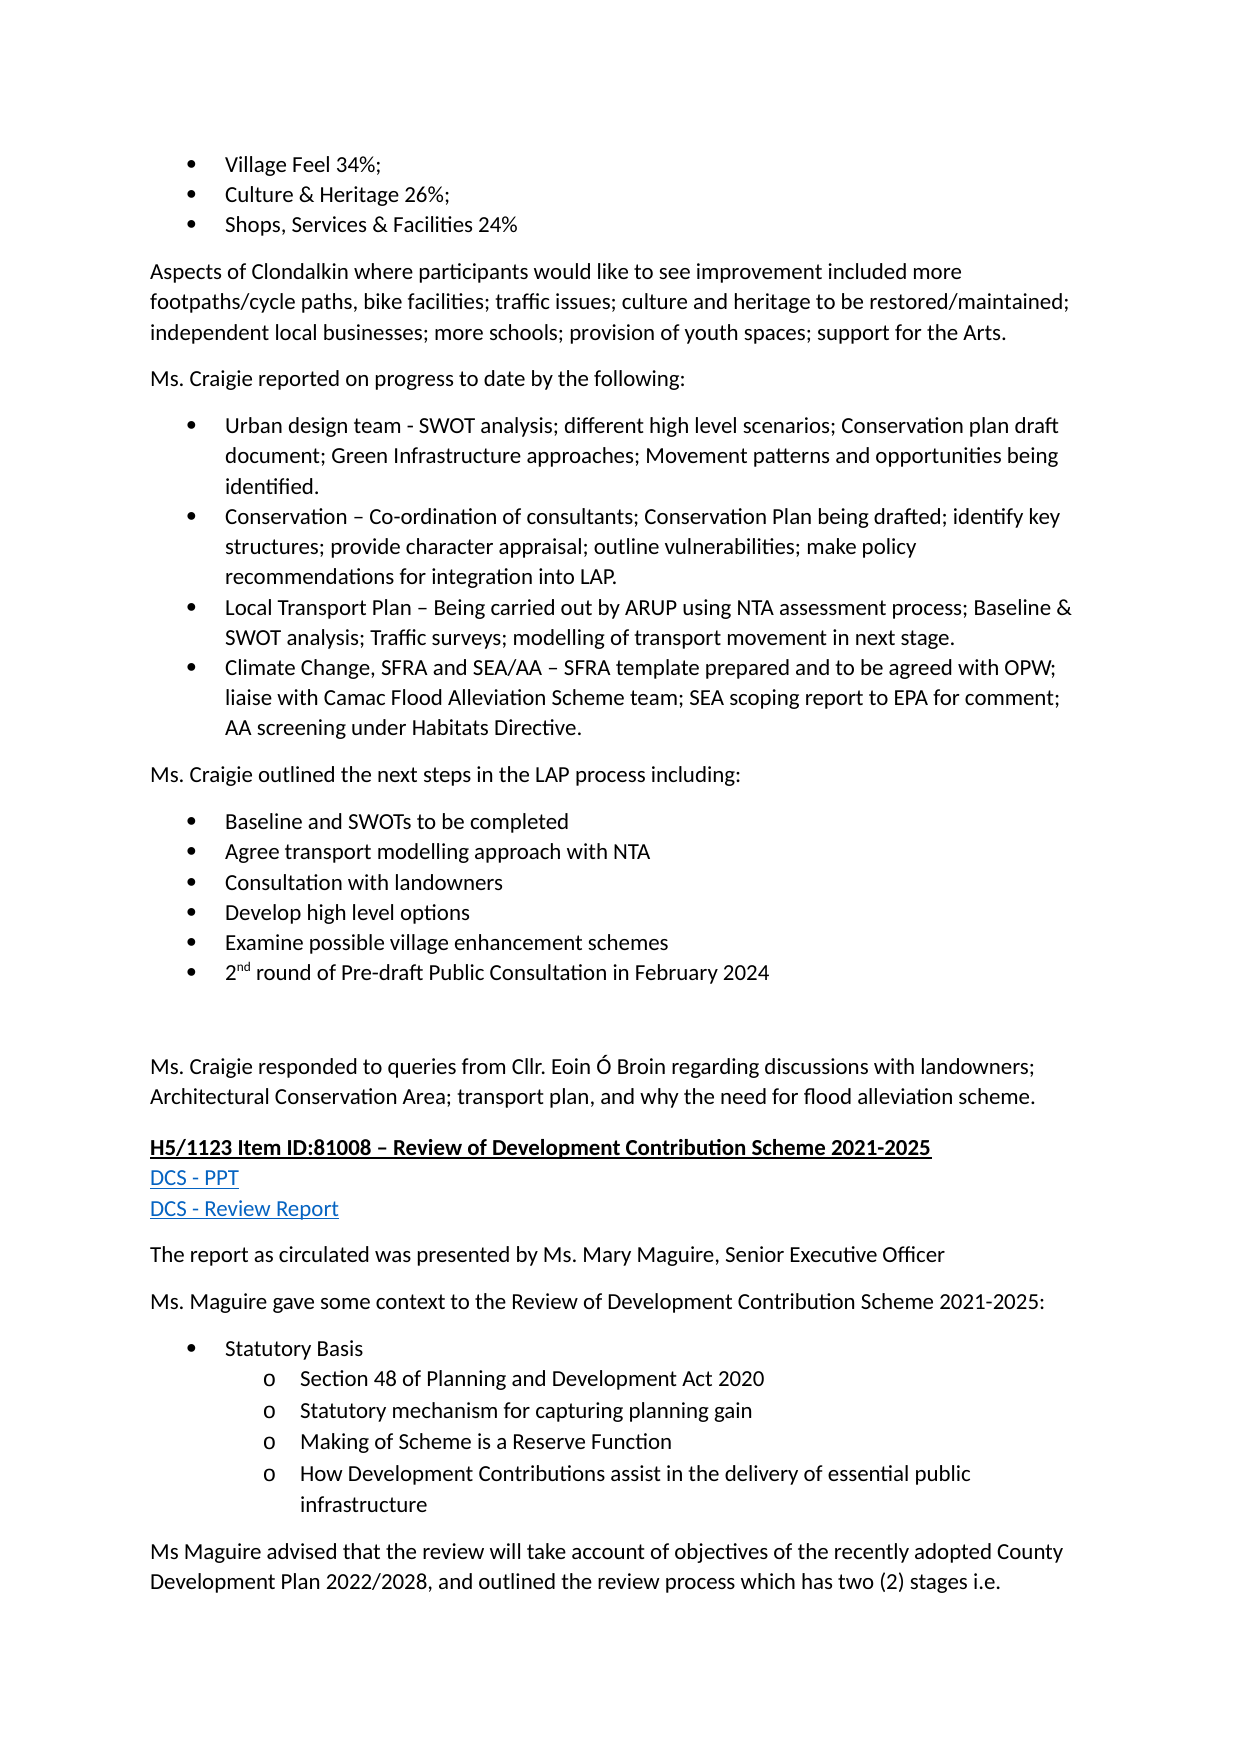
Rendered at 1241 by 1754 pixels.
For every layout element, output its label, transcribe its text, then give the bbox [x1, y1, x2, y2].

subtitle H5/1123 Item ID:81008 – Review of Development Contribution Scheme 2021-2025 [150, 1133, 1090, 1161]
list Climate Change, SFRA and SEA/AA – SFRA template prepared and to be agreed with OPW; liaise with Camac Flood Alleviation Scheme team; SEA scoping report to EPA for comment; AA screening under Habitats Directive. [187, 653, 1090, 742]
list Statutory mechanism for capturing planning gain [262, 1396, 1090, 1425]
list Agree transport modelling approach with NTA [187, 837, 1090, 866]
list Section 48 of Planning and Development Act 2020 [262, 1364, 1090, 1394]
list Develop high level options [187, 898, 1090, 926]
list Statutory Basis [187, 1334, 1090, 1362]
list Urban design team - SWOT analysis; different high level scenarios; Conservation plan draft document; Green Infrastructure approaches; Movement patterns and opportunities being identified. [187, 411, 1090, 500]
list Examine possible village enhancement schemes [187, 928, 1090, 956]
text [150, 1537, 1090, 1595]
text The report as circulated was presented by Ms. Mary Maguire, Senior Executive Officer [150, 1241, 1090, 1269]
list Local Transport Plan – Being carried out by ARUP using NTA assessment process; Baseline & SWOT analysis; Traffic surveys; modelling of transport movement in next stage. [187, 593, 1090, 651]
list Baseline and SWOTs to be completed [187, 807, 1090, 835]
text Ms. Maguire gave some context to the Review of Development Contribution Scheme 2021-2025: [150, 1287, 1090, 1316]
text Ms. Craigie reported on progress to date by the following: [150, 364, 1090, 393]
list Making of Scheme is a Reserve Function [262, 1427, 1090, 1457]
list Village Feel 34%; [187, 150, 1090, 178]
list Conservation – Co-ordination of consultants; Conservation Plan being drafted; identify key structures; provide character appraisal; outline vulnerabilities; make policy recommendations for integration into LAP. [187, 502, 1090, 591]
list 2nd round of Pre-draft Public Consultation in February 2024 [187, 958, 1090, 986]
list How Development Contributions assist in the delivery of essential public infrastructure [262, 1459, 1090, 1518]
text DCS - PPT DCS - Review Report [150, 1163, 1090, 1222]
text Ms. Craigie outlined the next steps in the LAP process including: [150, 760, 1090, 788]
text Aspects of Clondalkin where participants would like to see improvement included more footpaths/cycle paths, bike facilities; traffic issues; culture and heritage to be restored/maintained; independent local businesses; more schools; provision of youth spaces; support for the Arts. [150, 257, 1090, 346]
list Consultation with landowners [187, 868, 1090, 896]
list Culture & Heritage 26%; [187, 180, 1090, 208]
list Shops, Services & Facilities 24% [187, 210, 1090, 238]
text Ms. Craigie responded to queries from Cllr. Eoin Ó Broin regarding discussions with landowners; Architectural Conservation Area; transport plan, and why the need for flood alleviation scheme. [150, 1052, 1090, 1110]
